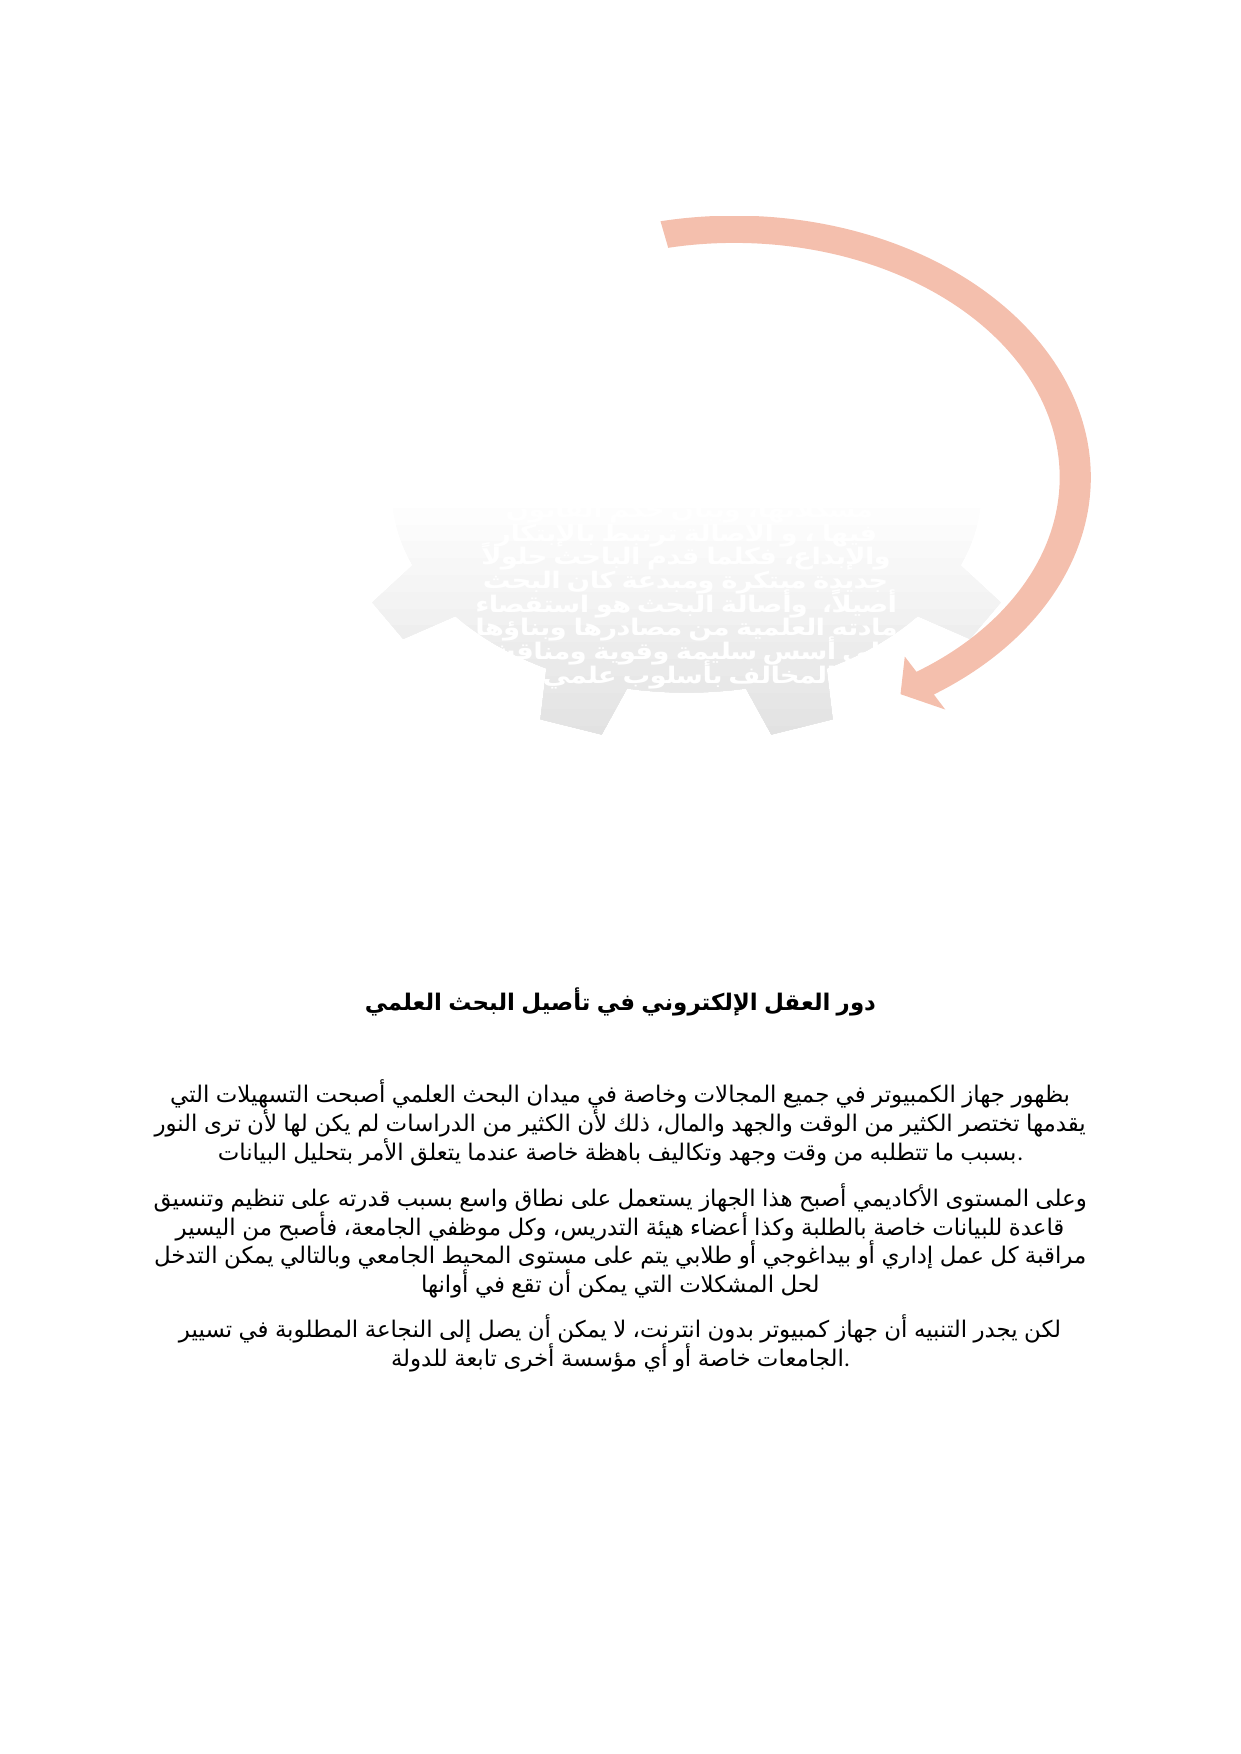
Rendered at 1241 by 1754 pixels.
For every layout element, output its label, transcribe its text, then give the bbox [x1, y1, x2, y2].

text دور العقل الإلكتروني في تأصيل البحث العلمي [148, 989, 1093, 1016]
text لكن يجدر التنبيه أن جهاز كمبيوتر بدون انترنت، لا يمكن أن يصل إلى النجاعة المطلوبة في تسيير الجامعات خاصة أو أي مؤسسة أخرى تابعة للدولة. [148, 1316, 1093, 1372]
text بظهور جهاز الكمبيوتر في جميع المجالات وخاصة في ميدان البحث العلمي أصبحت التسهيلات التي يقدمها تختصر الكثير من الوقت والجهد والمال، ذلك لأن الكثير من الدراسات لم يكن لها لأن ترى النور بسبب ما تتطلبه من وقت وجهد وتكاليف باهظة خاصة عندما يتعلق الأمر بتحليل البيانات. [148, 1081, 1093, 1166]
text وعلى المستوى الأكاديمي أصبح هذا الجهاز يستعمل على نطاق واسع بسبب قدرته على تنظيم وتنسيق قاعدة للبيانات خاصة بالطلبة وكذا أعضاء هيئة التدريس، وكل موظفي الجامعة، فأصبح من اليسير مراقبة كل عمل إداري أو بيداغوجي أو طلابي يتم على مستوى المحيط الجامعي وبالتالي يمكن التدخل لحل المشكلات التي يمكن أن تقع في أوانها [148, 1185, 1093, 1297]
